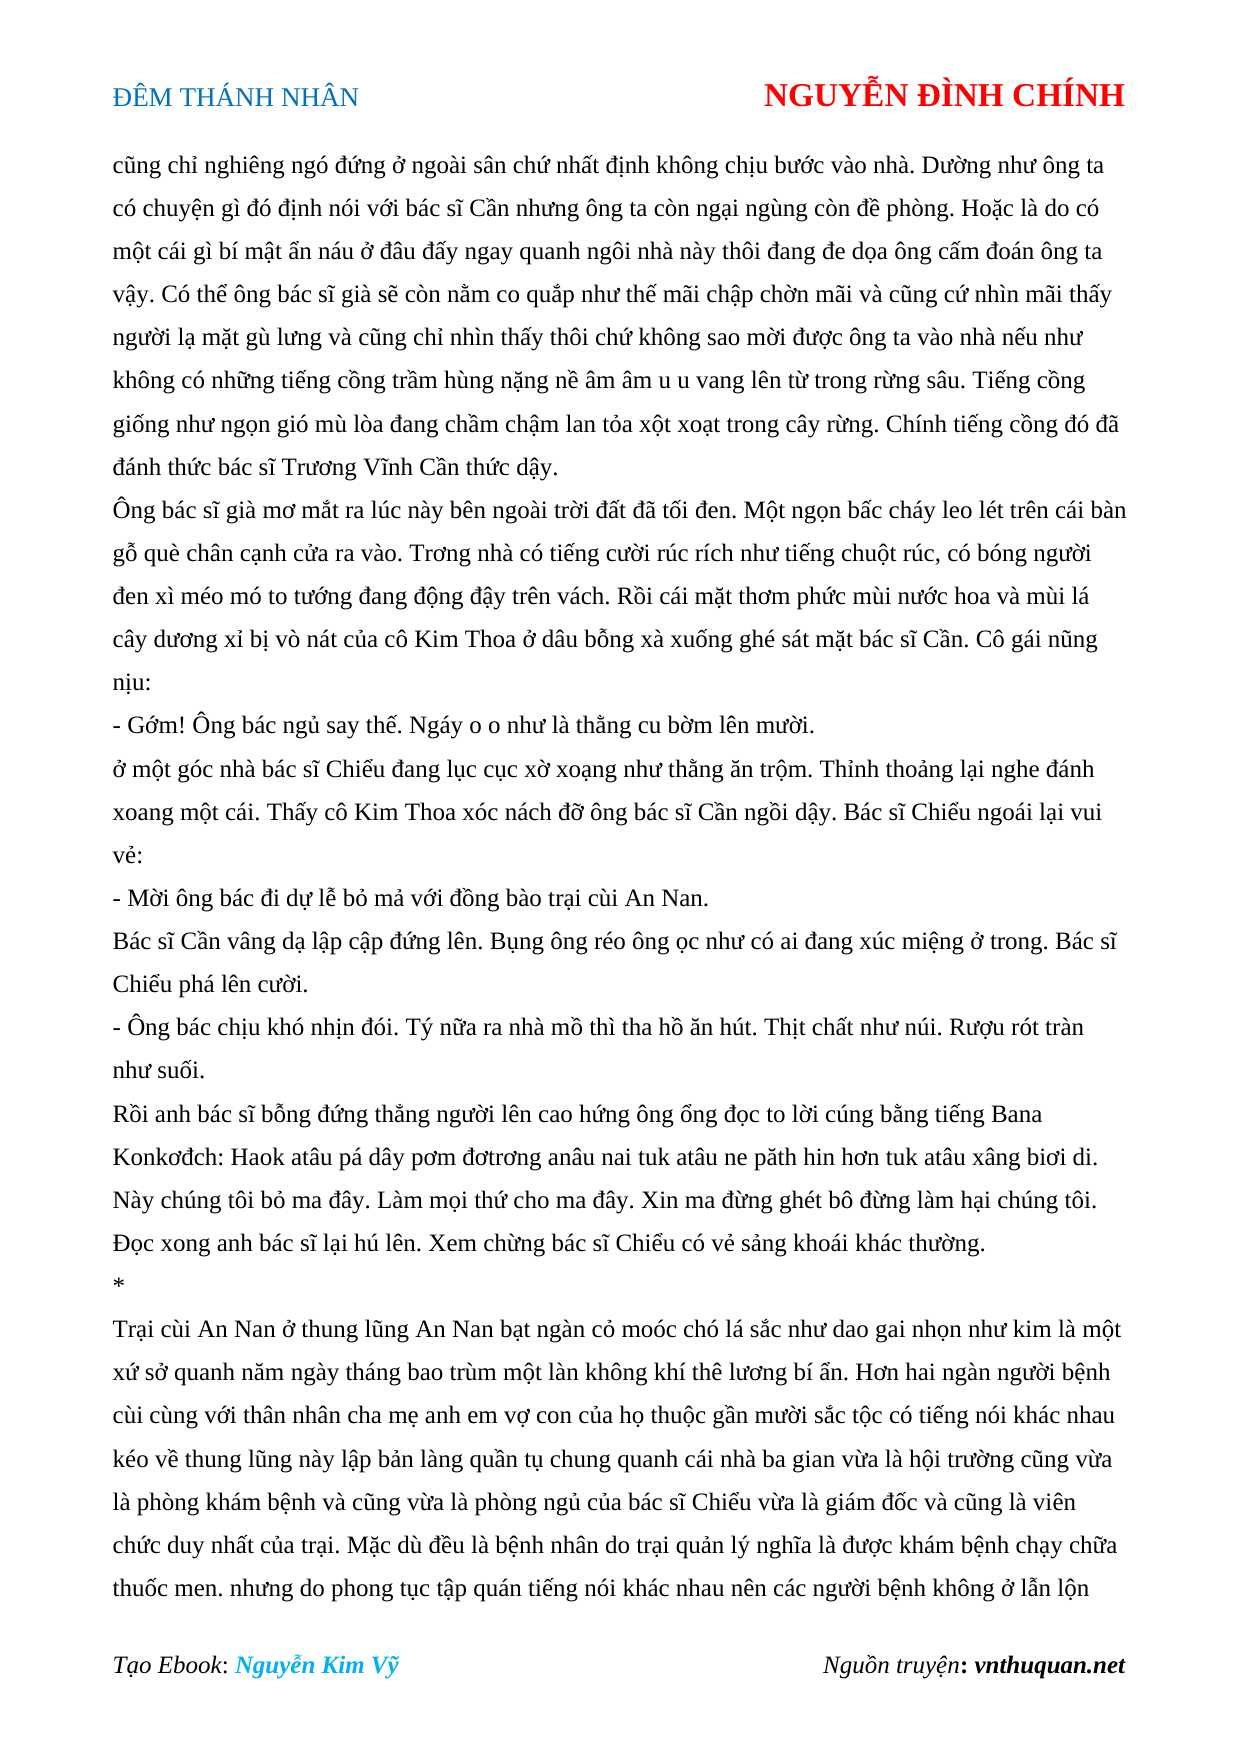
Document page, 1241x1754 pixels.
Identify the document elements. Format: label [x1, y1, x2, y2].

text [112, 150, 1128, 1602]
